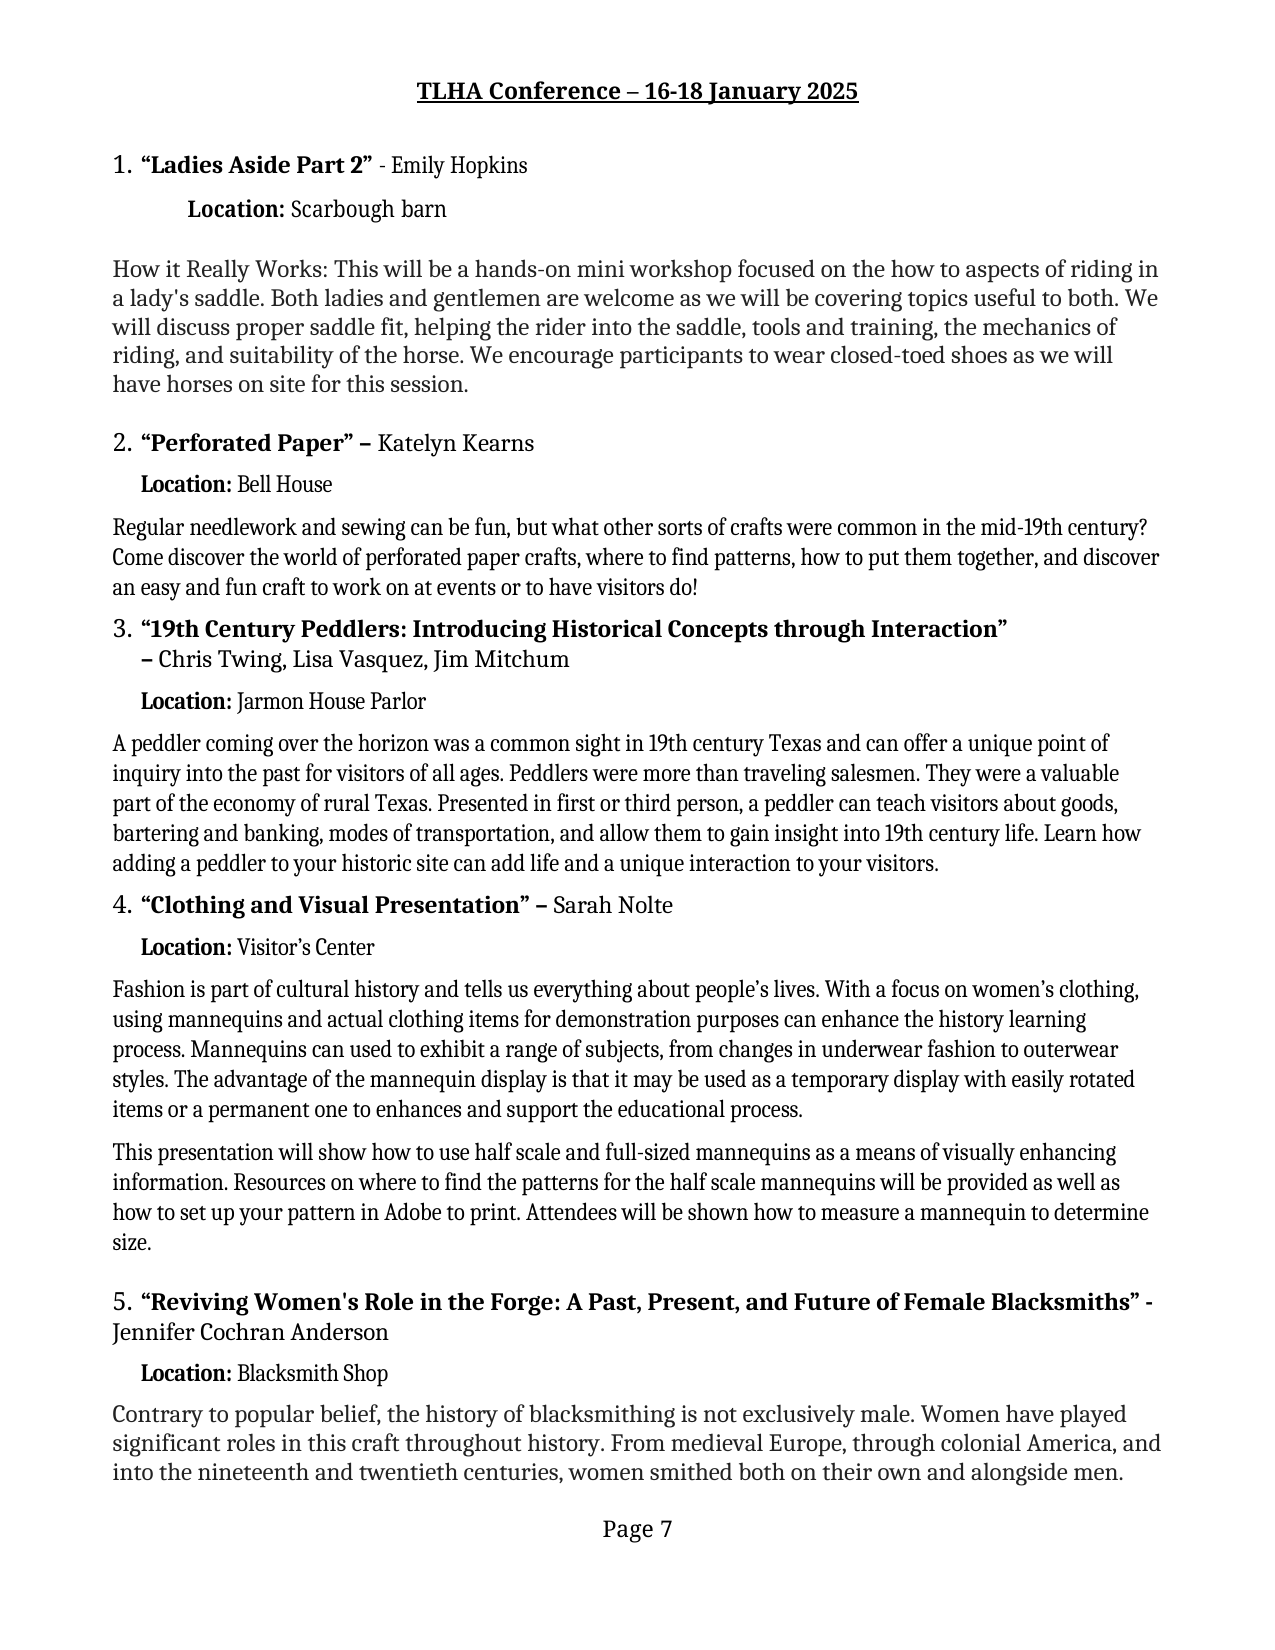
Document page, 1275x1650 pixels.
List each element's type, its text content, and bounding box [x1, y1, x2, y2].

text Location: Scarbough barn [112, 192, 1162, 224]
list “Reviving Women's Role in the Forge: A Past, Present, and Future of Female Blacksmiths” - Jennifer Cochran Anderson [112, 1286, 1162, 1346]
list This presentation will show how to use half scale and full-sized mannequins as a means of visually enhancing information. Resources on where to find the patterns for the half scale mannequins will be provided as well as how to set up your pattern in Adobe to print. Attendees will be shown how to measure a mannequin to determine size. [112, 1136, 1162, 1256]
text Location: Jarmon House Parlor [112, 686, 1162, 715]
list Regular needlework and sewing can be fun, but what other sorts of crafts were common in the mid-19th century? Come discover the world of perforated paper crafts, where to find patterns, how to put them together, and discover an easy and fun craft to work on at events or to have visitors do! [112, 511, 1162, 601]
list Fashion is part of cultural history and tells us everything about people’s lives. With a focus on women’s clothing, using mannequins and actual clothing items for demonstration purposes can enhance the history learning process. Mannequins can used to exhibit a range of subjects, from changes in underwear fashion to outerwear styles. The advantage of the mannequin display is that it may be used as a temporary display with easily rotated items or a permanent one to enhances and support the educational process. [112, 974, 1162, 1124]
text How it Really Works: This will be a hands-on mini workshop focused on the how to aspects of riding in a lady's saddle. Both ladies and gentlemen are welcome as we will be covering topics useful to both. We will discuss proper saddle fit, helping the rider into the saddle, tools and training, the mechanics of riding, and suitability of the horse. We encourage participants to wear closed-toed shoes as we will have horses on site for this session. [112, 255, 1162, 399]
list “Ladies Aside Part 2” - Emily Hopkins [112, 150, 1162, 180]
text Location: Visitor’s Center [112, 932, 1162, 961]
text Location: Bell House [112, 470, 1162, 499]
list “19th Century Peddlers: Introducing Historical Concepts through Interaction” – Chris Twing, Lisa Vasquez, Jim Mitchum [112, 614, 1162, 674]
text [112, 1400, 1162, 1486]
list “Perforated Paper” – Katelyn Kearns [112, 427, 1162, 457]
text Location: Blacksmith Shop [112, 1359, 1162, 1387]
list “Clothing and Visual Presentation” – Sarah Nolte [112, 890, 1162, 920]
list A peddler coming over the horizon was a common sight in 19th century Texas and can offer a unique point of inquiry into the past for visitors of all ages. Peddlers were more than traveling salesmen. They were a valuable part of the economy of rural Texas. Presented in first or third person, a peddler can teach visitors about goods, bartering and banking, modes of transportation, and allow them to gain insight into 19th century life. Learn how adding a peddler to your historic site can add life and a unique interaction to your visitors. [112, 727, 1162, 877]
